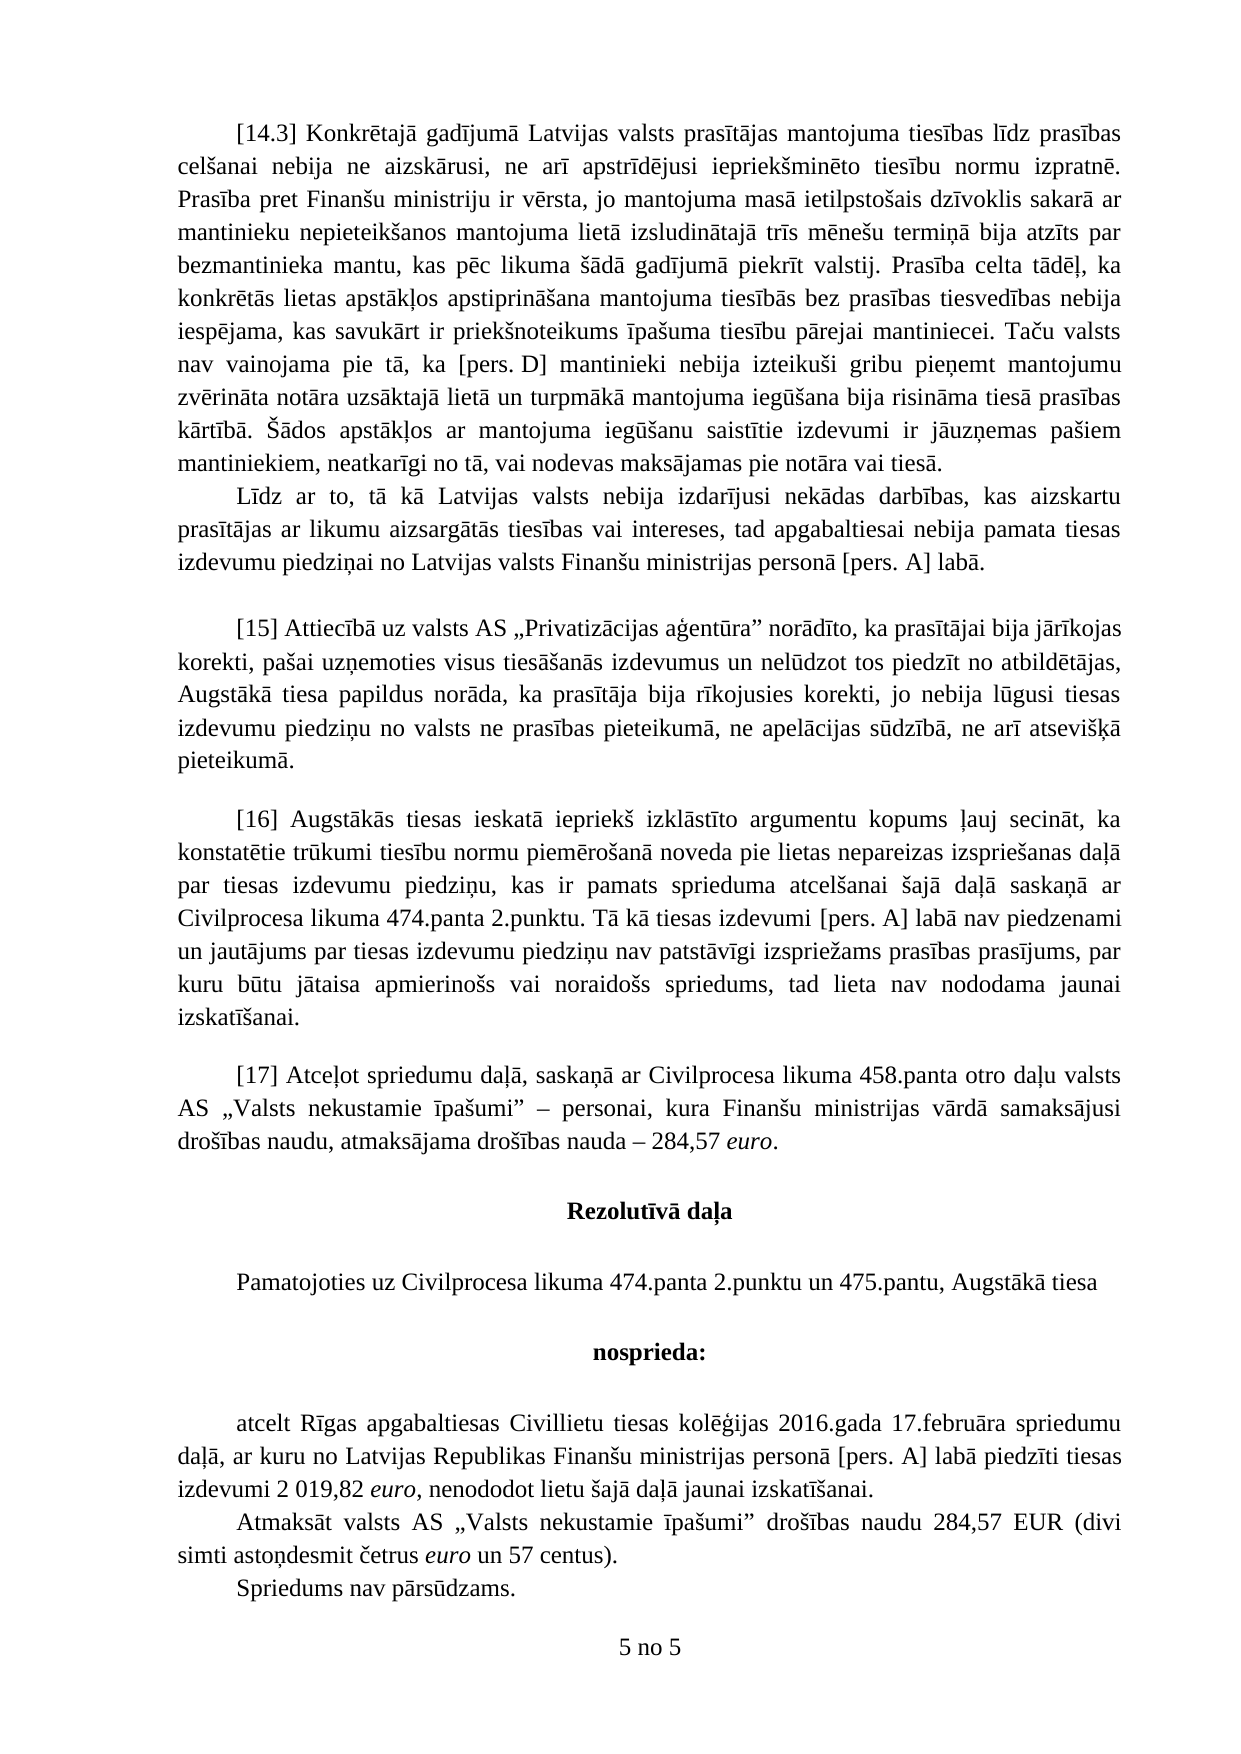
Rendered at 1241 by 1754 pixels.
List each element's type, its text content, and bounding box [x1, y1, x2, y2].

text [16] Augstākās tiesas ieskatā iepriekš izklāstīto argumentu kopums ļauj secināt, ka konstatētie trūkumi tiesību normu piemērošanā noveda pie lietas nepareizas izspriešanas daļā par tiesas izdevumu piedziņu, kas ir pamats sprieduma atcelšanai šajā daļā saskaņā ar Civilprocesa likuma 474.panta 2.punktu. Tā kā tiesas izdevumi [pers. A] labā nav piedzenami un jautājums par tiesas izdevumu piedziņu nav patstāvīgi izspriežams prasības prasījums, par kuru būtu jātaisa apmierinošs vai noraidošs spriedums, tad lieta nav nododama jaunai izskatīšanai. [177, 804, 1122, 1031]
text nosprieda: [177, 1337, 1122, 1366]
text atcelt Rīgas apgabaltiesas Civillietu tiesas kolēģijas 2016.gada 17.februāra spriedumu daļā, ar kuru no Latvijas Republikas Finanšu ministrijas personā [pers. A] labā piedzīti tiesas izdevumi 2 019,82 euro, nenododot lietu šajā daļā jaunai izskatīšanai. [177, 1408, 1122, 1503]
text [14.3] Konkrētajā gadījumā Latvijas valsts prasītājas mantojuma tiesības līdz prasības celšanai nebija ne aizskārusi, ne arī apstrīdējusi iepriekšminēto tiesību normu izpratnē. Prasība pret Finanšu ministriju ir vērsta, jo mantojuma masā ietilpstošais dzīvoklis sakarā ar mantinieku nepieteikšanos mantojuma lietā izsludinātajā trīs mēnešu termiņā bija atzīts par bezmantinieka mantu, kas pēc likuma šādā gadījumā piekrīt valstij. Prasība celta tādēļ, ka konkrētās lietas apstākļos apstiprināšana mantojuma tiesībās bez prasības tiesvedības nebija iespējama, kas savukārt ir priekšnoteikums īpašuma tiesību pārejai mantiniecei. Taču valsts nav vainojama pie tā, ka [pers. D] mantinieki nebija izteikuši gribu pieņemt mantojumu zvērināta notāra uzsāktajā lietā un turpmākā mantojuma iegūšana bija risināma tiesā prasības kārtībā. Šādos apstākļos ar mantojuma iegūšanu saistītie izdevumi ir jāuzņemas pašiem mantiniekiem, neatkarīgi no tā, vai nodevas maksājamas pie notāra vai tiesā. [177, 118, 1122, 477]
text Pamatojoties uz Civilprocesa likuma 474.panta 2.punktu un 475.pantu, Augstākā tiesa [177, 1267, 1122, 1296]
text Līdz ar to, tā kā Latvijas valsts nebija izdarījusi nekādas darbības, kas aizskartu prasītājas ar likumu aizsargātās tiesības vai intereses, tad apgabaltiesai nebija pamata tiesas izdevumu piedziņai no Latvijas valsts Finanšu ministrijas personā [pers. A] labā. [177, 481, 1122, 576]
text [15] Attiecībā uz valsts AS „Privatizācijas aģentūra” norādīto, ka prasītājai bija jārīkojas korekti, pašai uzņemoties visus tiesāšanās izdevumus un nelūdzot tos piedzīt no atbildētājas, Augstākā tiesa papildus norāda, ka prasītāja bija rīkojusies korekti, jo nebija lūgusi tiesas izdevumu piedziņu no valsts ne prasības pieteikumā, ne apelācijas sūdzībā, ne arī atsevišķā pieteikumā. [177, 613, 1122, 774]
text Spriedums nav pārsūdzams. [177, 1573, 1122, 1602]
text [17] Atceļot spriedumu daļā, saskaņā ar Civilprocesa likuma 458.panta otro daļu valsts AS „Valsts nekustamie īpašumi” – personai, kura Finanšu ministrijas vārdā samaksājusi drošības naudu, atmaksājama drošības nauda – 284,57 euro. [177, 1060, 1122, 1154]
text Rezolutīvā daļa [177, 1196, 1122, 1225]
text Atmaksāt valsts AS „Valsts nekustamie īpašumi” drošības naudu 284,57 EUR (divi simti astoņdesmit četrus euro un 57 centus). [177, 1507, 1122, 1569]
